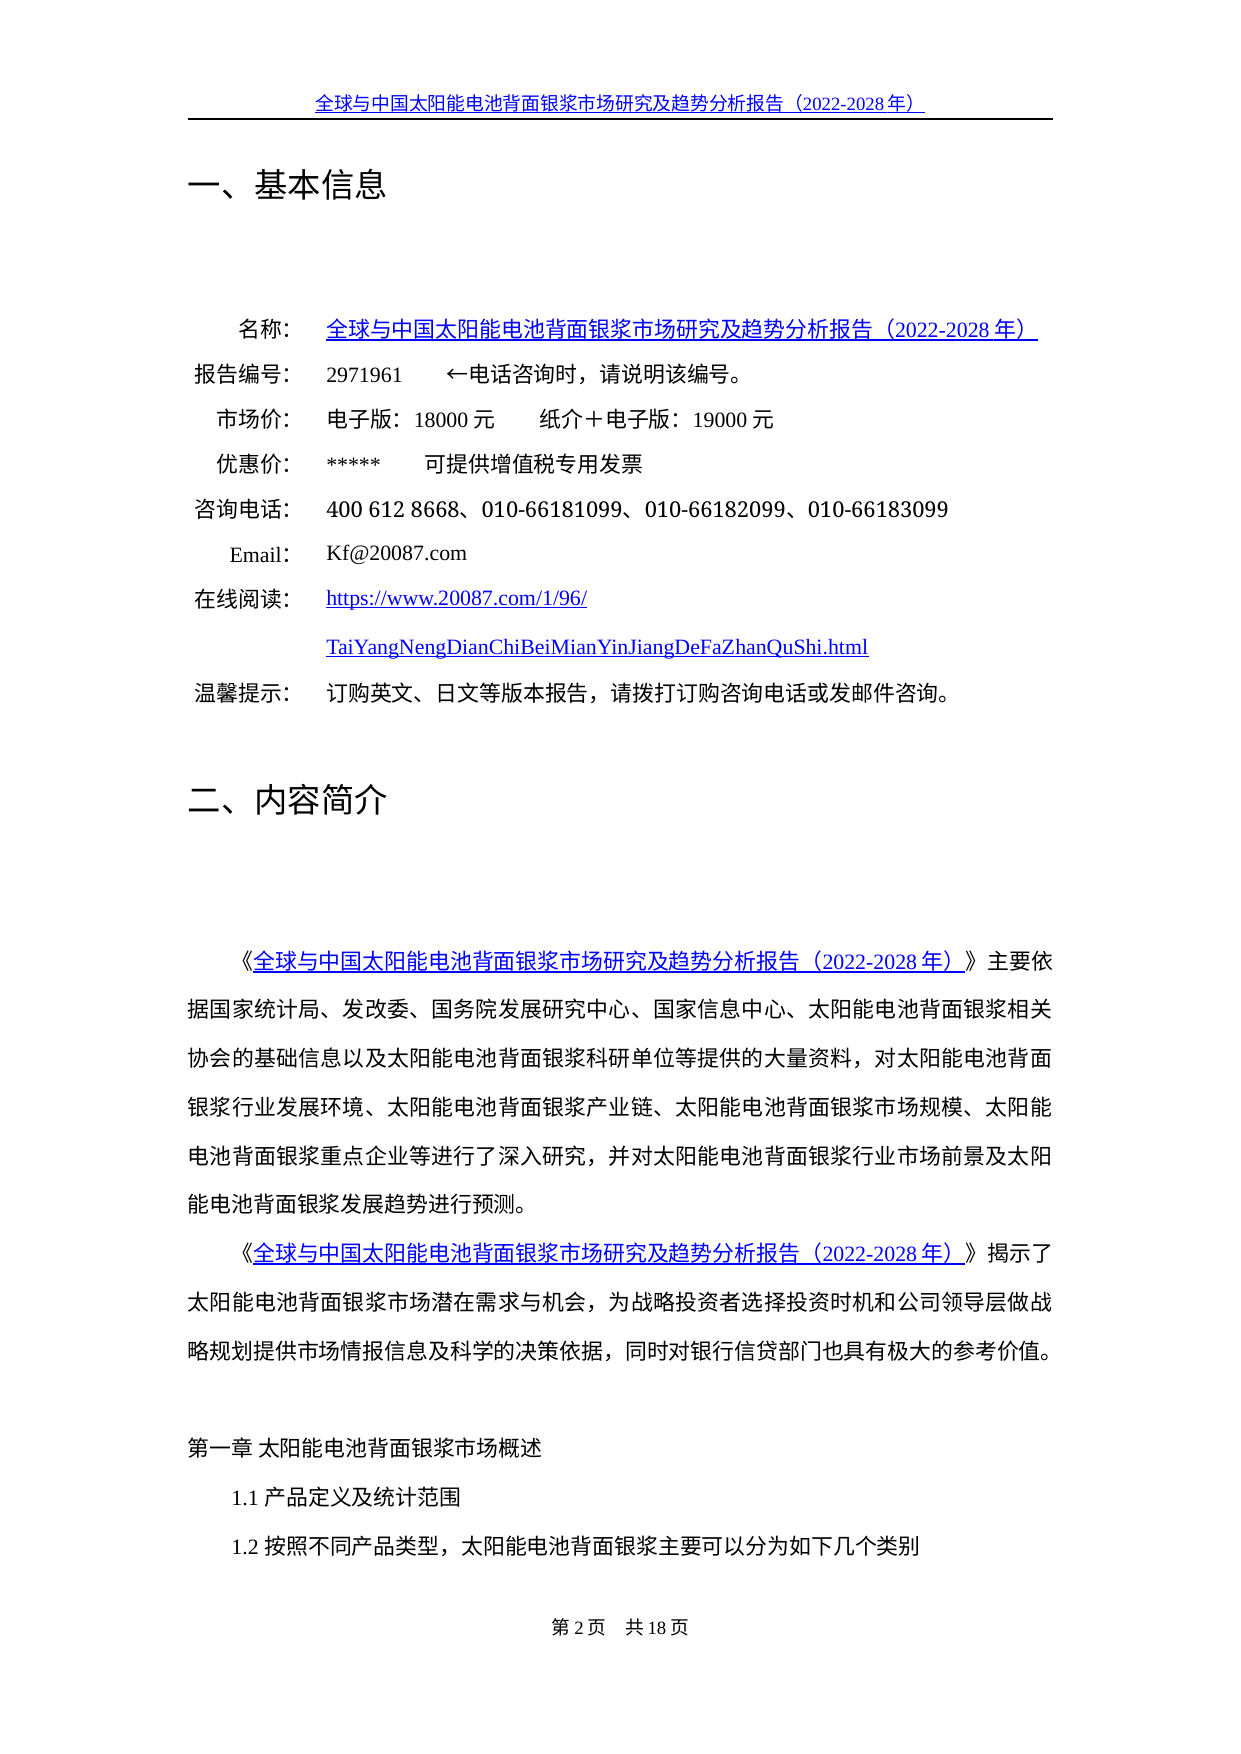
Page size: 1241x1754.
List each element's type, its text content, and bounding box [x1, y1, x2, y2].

table_cell [315, 582, 1073, 675]
table_cell 报告编号： [167, 357, 315, 402]
table_cell 咨询电话： [167, 492, 315, 537]
table_header 全球与中国太阳能电池背面银浆市场研究及趋势分析报告（2022-2028年） [315, 312, 1073, 357]
table_cell 电子版：18000 元 纸介＋电子版：19000 元 [315, 402, 1073, 447]
table_cell Email： [167, 537, 315, 582]
table_header 名称： [167, 312, 315, 357]
table_cell 2971961 ←电话咨询时，请说明该编号。 [315, 357, 1073, 402]
table_cell 温馨提示： [167, 675, 315, 720]
table_cell 400 612 8668、010-66181099、010-66182099、010-66183099 [315, 492, 1073, 537]
table_cell ***** 可提供增值税专用发票 [315, 447, 1073, 492]
title 一、基本信息 [187, 150, 1053, 215]
table_cell 优惠价： [167, 447, 315, 492]
table_cell 订购英文、日文等版本报告，请拨打订购咨询电话或发邮件咨询。 [315, 675, 1073, 720]
table_cell 在线阅读： [167, 582, 315, 675]
table_cell Kf@20087.com [315, 537, 1073, 582]
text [187, 943, 1053, 1561]
title 二、内容简介 [187, 766, 1053, 831]
table_cell 市场价： [167, 402, 315, 447]
